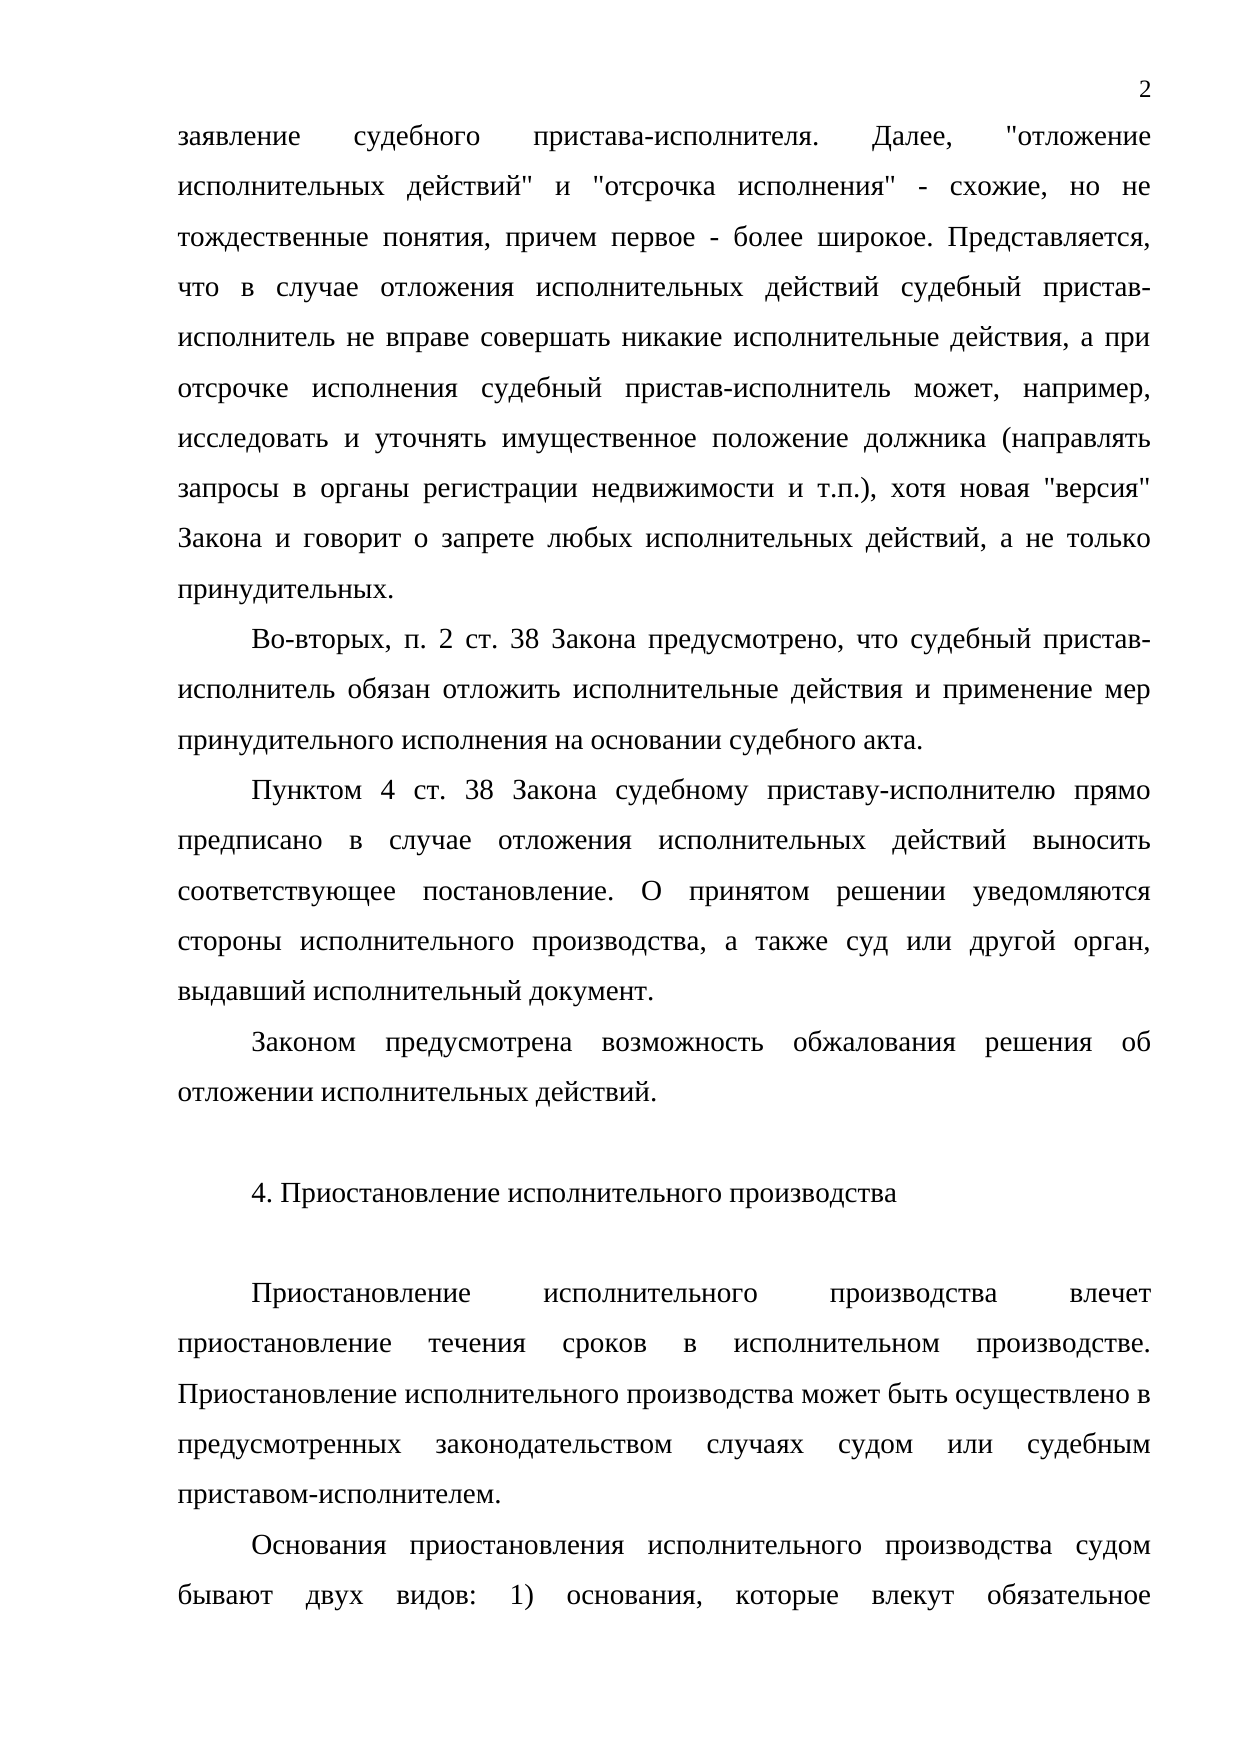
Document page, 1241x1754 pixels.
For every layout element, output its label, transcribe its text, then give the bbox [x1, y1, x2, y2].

text Во-вторых, п. 2 ст. 38 Закона предусмотрено, что судебный пристав-исполнитель обязан отложить исполнительные действия и применение мер принудительного исполнения на основании судебного акта. [177, 621, 1152, 755]
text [177, 118, 1152, 604]
text Приостановление исполнительного производства влечет приостановление течения сроков в исполнительном производстве. Приостановление исполнительного производства может быть осуществлено в предусмотренных законодательством случаях судом или судебным приставом-исполнителем. [177, 1275, 1152, 1510]
text Законом предусмотрена возможность обжалования решения об отложении исполнительных действий. [177, 1024, 1152, 1108]
text 4. Приостановление исполнительного производства [177, 1175, 1152, 1208]
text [177, 1527, 1152, 1611]
text Пунктом 4 ст. 38 Закона судебному приставу-исполнителю прямо предписано в случае отложения исполнительных действий выносить соответствующее постановление. О принятом решении уведомляются стороны исполнительного производства, а также суд или другой орган, выдавший исполнительный документ. [177, 772, 1152, 1007]
